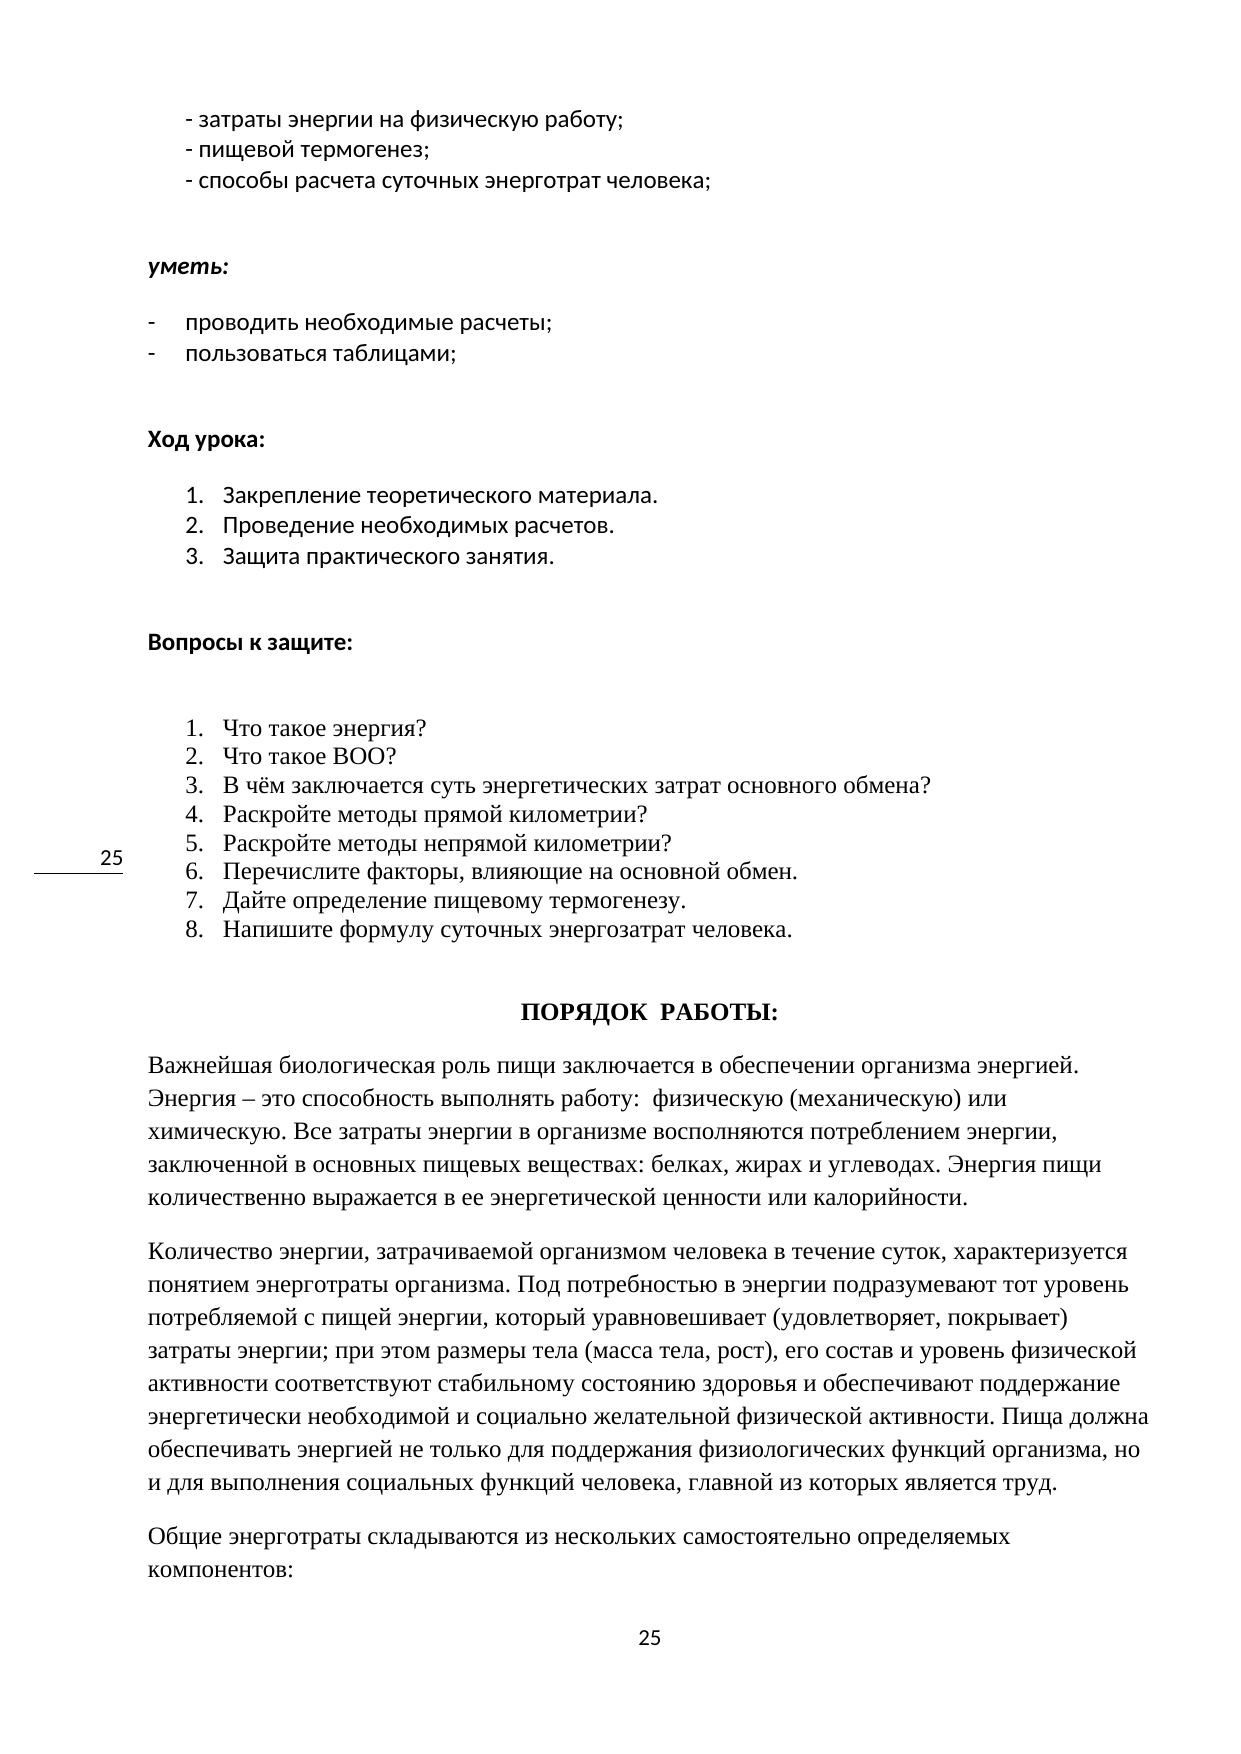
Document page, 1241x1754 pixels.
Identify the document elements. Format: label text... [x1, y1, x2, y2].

list В чём заключается суть энергетических затрат основного обмена? [185, 770, 1152, 799]
text Количество энергии, затрачиваемой организмом человека в течение суток, характеризуется понятием энерготраты организма. Под потребностью в энергии подразумевают тот уровень потребляемой с пищей энергии, который уравновешивает (удовлетворяет, покрывает) затраты энергии; при этом размеры тела (масса тела, рост), его состав и уровень физической активности соответствуют стабильному состоянию здоровья и обеспечивают поддержание энергетически необходимой и социально желательной физической активности. Пища должна обеспечивать энергией не только для поддержания физиологических функций организма, но и для выполнения социальных функций человека, главной из которых является труд. [148, 1236, 1152, 1496]
text Ход урока: [148, 423, 1152, 454]
list пользоваться таблицами; [148, 337, 1152, 367]
text уметь: [148, 250, 1152, 281]
text - пищевой термогенез; [185, 133, 1152, 164]
text Важнейшая биологическая роль пищи заключается в обеспечении организма энергией. Энергия – это способность выполнять работу: физическую (механическую) или химическую. Все затраты энергии в организме восполняются потреблением энергии, заключенной в основных пищевых веществах: белках, жирах и углеводах. Энергия пищи количественно выражается в ее энергетической ценности или калорийности. [148, 1050, 1152, 1211]
text - способы расчета суточных энерготрат человека; [185, 164, 1152, 194]
list Что такое энергия? [185, 713, 1152, 741]
list Перечислите факторы, влияющие на основной обмен. [185, 856, 1152, 885]
list Раскройте методы непрямой километрии? [185, 828, 1152, 856]
list Что такое ВОО? [185, 741, 1152, 770]
text - затраты энергии на физическую работу; [185, 103, 1152, 133]
list проводить необходимые расчеты; [148, 306, 1152, 337]
list Раскройте методы прямой километрии? [185, 799, 1152, 828]
list Проведение необходимых расчетов. [185, 509, 1152, 540]
text ПОРЯДОК РАБОТЫ: [148, 997, 1152, 1025]
list Закрепление теоретического материала. [185, 479, 1152, 509]
list Напишите формулу суточных энергозатрат человека. [185, 914, 1152, 943]
text Общие энерготраты складываются из нескольких самостоятельно определяемых компонентов: [148, 1521, 1152, 1583]
list Защита практического занятия. [185, 540, 1152, 571]
list Дайте определение пищевому термогенезу. [185, 885, 1152, 914]
text Вопросы к защите: [148, 626, 1152, 657]
